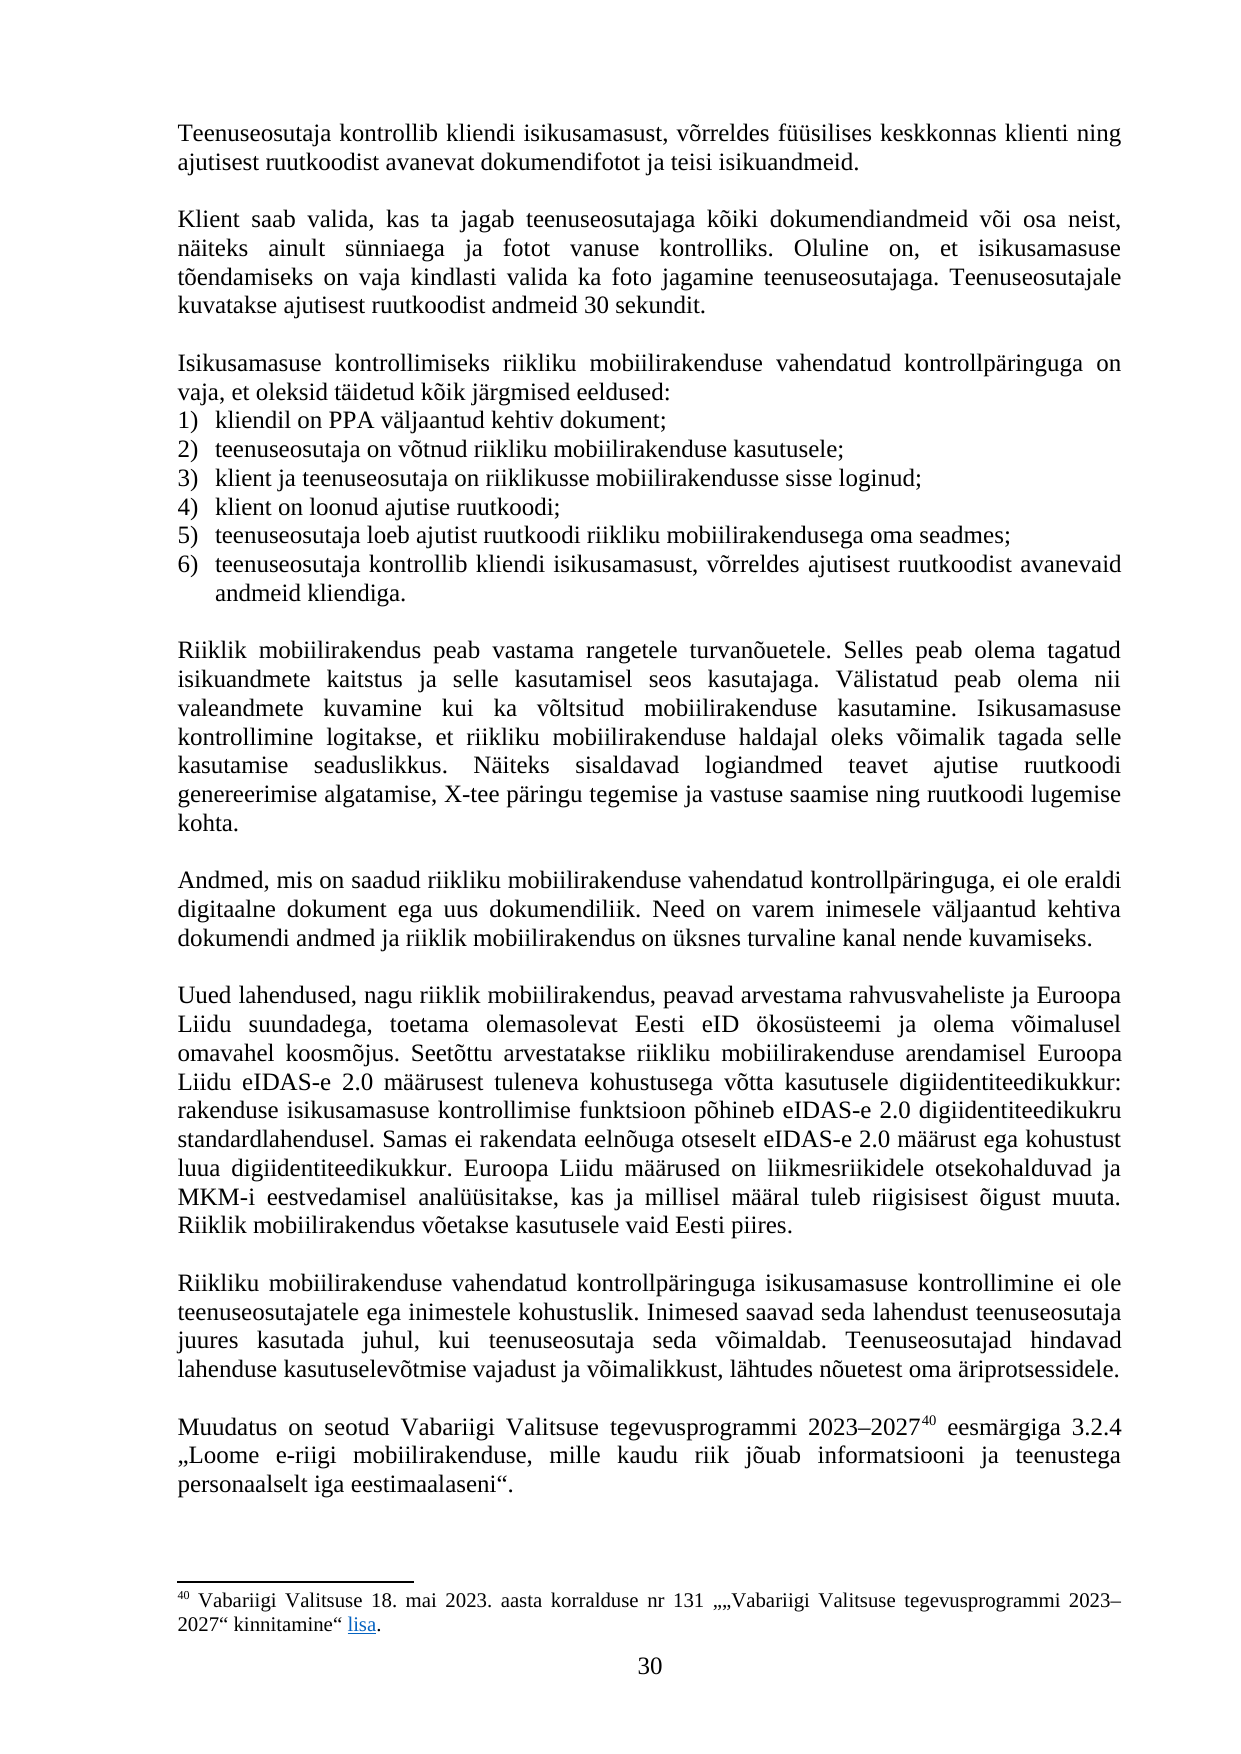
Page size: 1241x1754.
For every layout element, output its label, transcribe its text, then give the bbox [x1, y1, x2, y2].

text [177, 118, 1122, 176]
text Riikliku mobiilirakenduse vahendatud kontrollpäringuga isikusamasuse kontrollimine ei ole teenuseosutajatele ega inimestele kohustuslik. Inimesed saavad seda lahendust teenuseosutaja juures kasutada juhul, kui teenuseosutaja seda võimaldab. Teenuseosutajad hindavad lahenduse kasutuselevõtmise vajadust ja võimalikkust, lähtudes nõuetest oma äriprotsessidele. [177, 1268, 1122, 1383]
text Riiklik mobiilirakendus peab vastama rangetele turvanõuetele. Selles peab olema tagatud isikuandmete kaitstus ja selle kasutamisel seos kasutajaga. Välistatud peab olema nii valeandmete kuvamine kui ka võltsitud mobiilirakenduse kasutamine. Isikusamasuse kontrollimine logitakse, et riikliku mobiilirakenduse haldajal oleks võimalik tagada selle kasutamise seaduslikkus. Näiteks sisaldavad logiandmed teavet ajutise ruutkoodi genereerimise algatamise, X-tee päringu tegemise ja vastuse saamise ning ruutkoodi lugemise kohta. [177, 636, 1122, 837]
list teenuseosutaja loeb ajutist ruutkoodi riikliku mobiilirakendusega oma seadmes; [177, 521, 1122, 549]
text Muudatus on seotud Vabariigi Valitsuse tegevusprogrammi 2023–2027 eesmärgiga 3.2.4 „Loome e-riigi mobiilirakenduse, mille kaudu riik jõuab informatsiooni ja teenustega personaalselt iga eestimaalaseni“. [177, 1412, 1122, 1498]
text Isikusamasuse kontrollimiseks riikliku mobiilirakenduse vahendatud kontrollpäringuga on vaja, et oleksid täidetud kõik järgmised eeldused: [177, 348, 1122, 406]
list kliendil on PPA väljaantud kehtiv dokument; [177, 406, 1122, 434]
list teenuseosutaja kontrollib kliendi isikusamasust, võrreldes ajutisest ruutkoodist avanevaid andmeid kliendiga. [177, 549, 1122, 607]
list klient ja teenuseosutaja on riiklikusse mobiilirakendusse sisse loginud; [177, 463, 1122, 492]
text Uued lahendused, nagu riiklik mobiilirakendus, peavad arvestama rahvusvaheliste ja Euroopa Liidu suundadega, toetama olemasolevat Eesti eID ökosüsteemi ja olema võimalusel omavahel koosmõjus. Seetõttu arvestatakse riikliku mobiilirakenduse arendamisel Euroopa Liidu eIDAS-e 2.0 määrusest tuleneva kohustusega võtta kasutusele digiidentiteedikukkur: rakenduse isikusamasuse kontrollimise funktsioon põhineb eIDAS-e 2.0 digiidentiteedikukru standardlahendusel. Samas ei rakendata eelnõuga otseselt eIDAS-e 2.0 määrust ega kohustust luua digiidentiteedikukkur. Euroopa Liidu määrused on liikmesriikidele otsekohalduvad ja MKM-i eestvedamisel analüüsitakse, kas ja millisel määral tuleb riigisisest õigust muuta. Riiklik mobiilirakendus võetakse kasutusele vaid Eesti piires. [177, 981, 1122, 1239]
list teenuseosutaja on võtnud riikliku mobiilirakenduse kasutusele; [177, 434, 1122, 463]
list klient on loonud ajutise ruutkoodi; [177, 492, 1122, 521]
text Andmed, mis on saadud riikliku mobiilirakenduse vahendatud kontrollpäringuga, ei ole eraldi digitaalne dokument ega uus dokumendiliik. Need on varem inimesele väljaantud kehtiva dokumendi andmed ja riiklik mobiilirakendus on üksnes turvaline kanal nende kuvamiseks. [177, 866, 1122, 952]
text Klient saab valida, kas ta jagab teenuseosutajaga kõiki dokumendiandmeid või osa neist, näiteks ainult sünniaega ja fotot vanuse kontrolliks. Oluline on, et isikusamasuse tõendamiseks on vaja kindlasti valida ka foto jagamine teenuseosutajaga. Teenuseosutajale kuvatakse ajutisest ruutkoodist andmeid 30 sekundit. [177, 204, 1122, 319]
